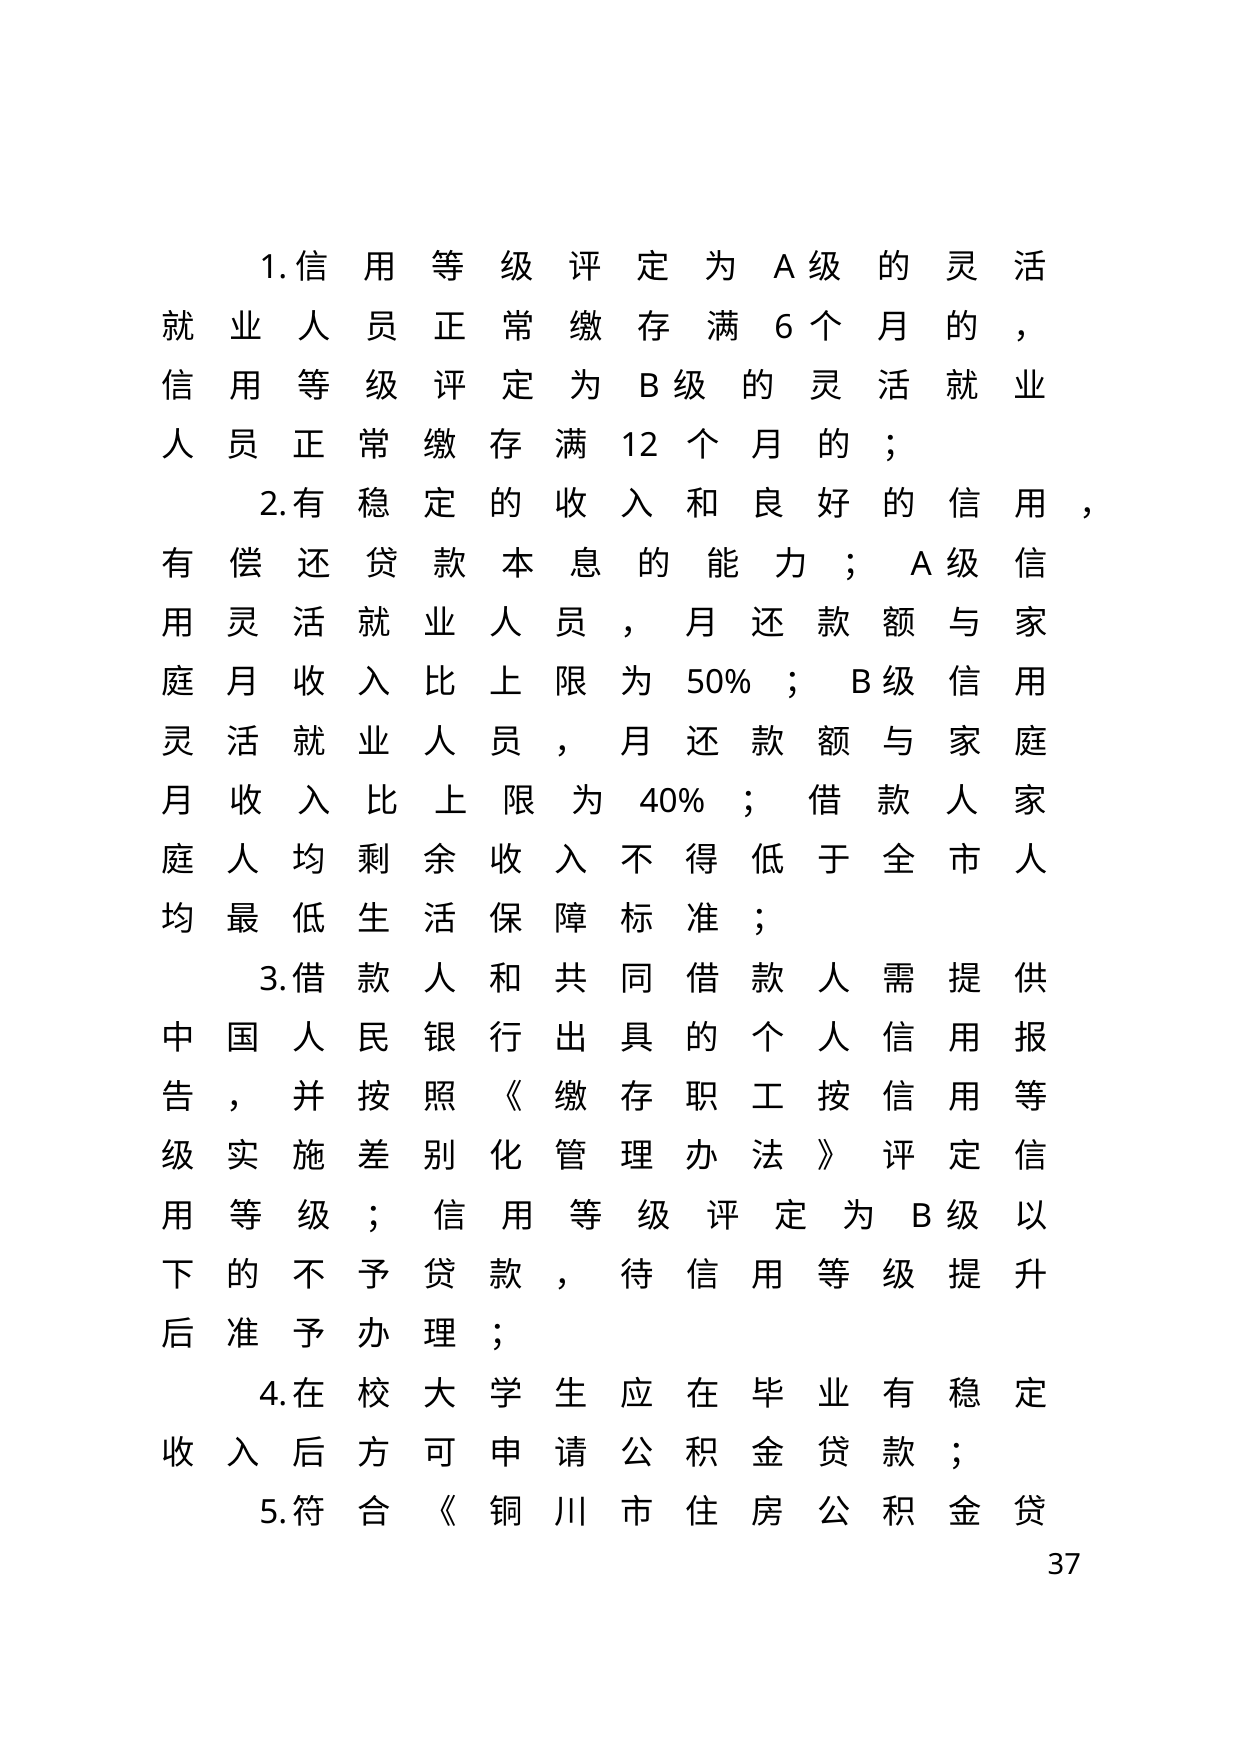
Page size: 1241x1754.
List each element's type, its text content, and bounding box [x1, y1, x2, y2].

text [161, 1479, 1079, 1539]
text 1.信用等级评定为A级的灵活就业人员正常缴存满6个月的，信用等级评定为B级的灵活就业人员正常缴存满12个月的； [161, 235, 1079, 472]
text 3.借款人和共同借款人需提供中国人民银行出具的个人信用报告，并按照《缴存职工按信用等级实施差别化管理办法》评定信用等级；信用等级评定为B级以下的不予贷款，待信用等级提升后准予办理； [161, 946, 1079, 1361]
text 4.在校大学生应在毕业有稳定收入后方可申请公积金贷款； [161, 1361, 1079, 1479]
text 2.有稳定的收入和良好的信用，有偿还贷款本息的能力；A级信用灵活就业人员，月还款额与家庭月收入比上限为50%；B级信用灵活就业人员，月还款额与家庭月收入比上限为40%；借款人家庭人均剩余收入不得低于全市人均最低生活保障标准； [161, 472, 1079, 946]
